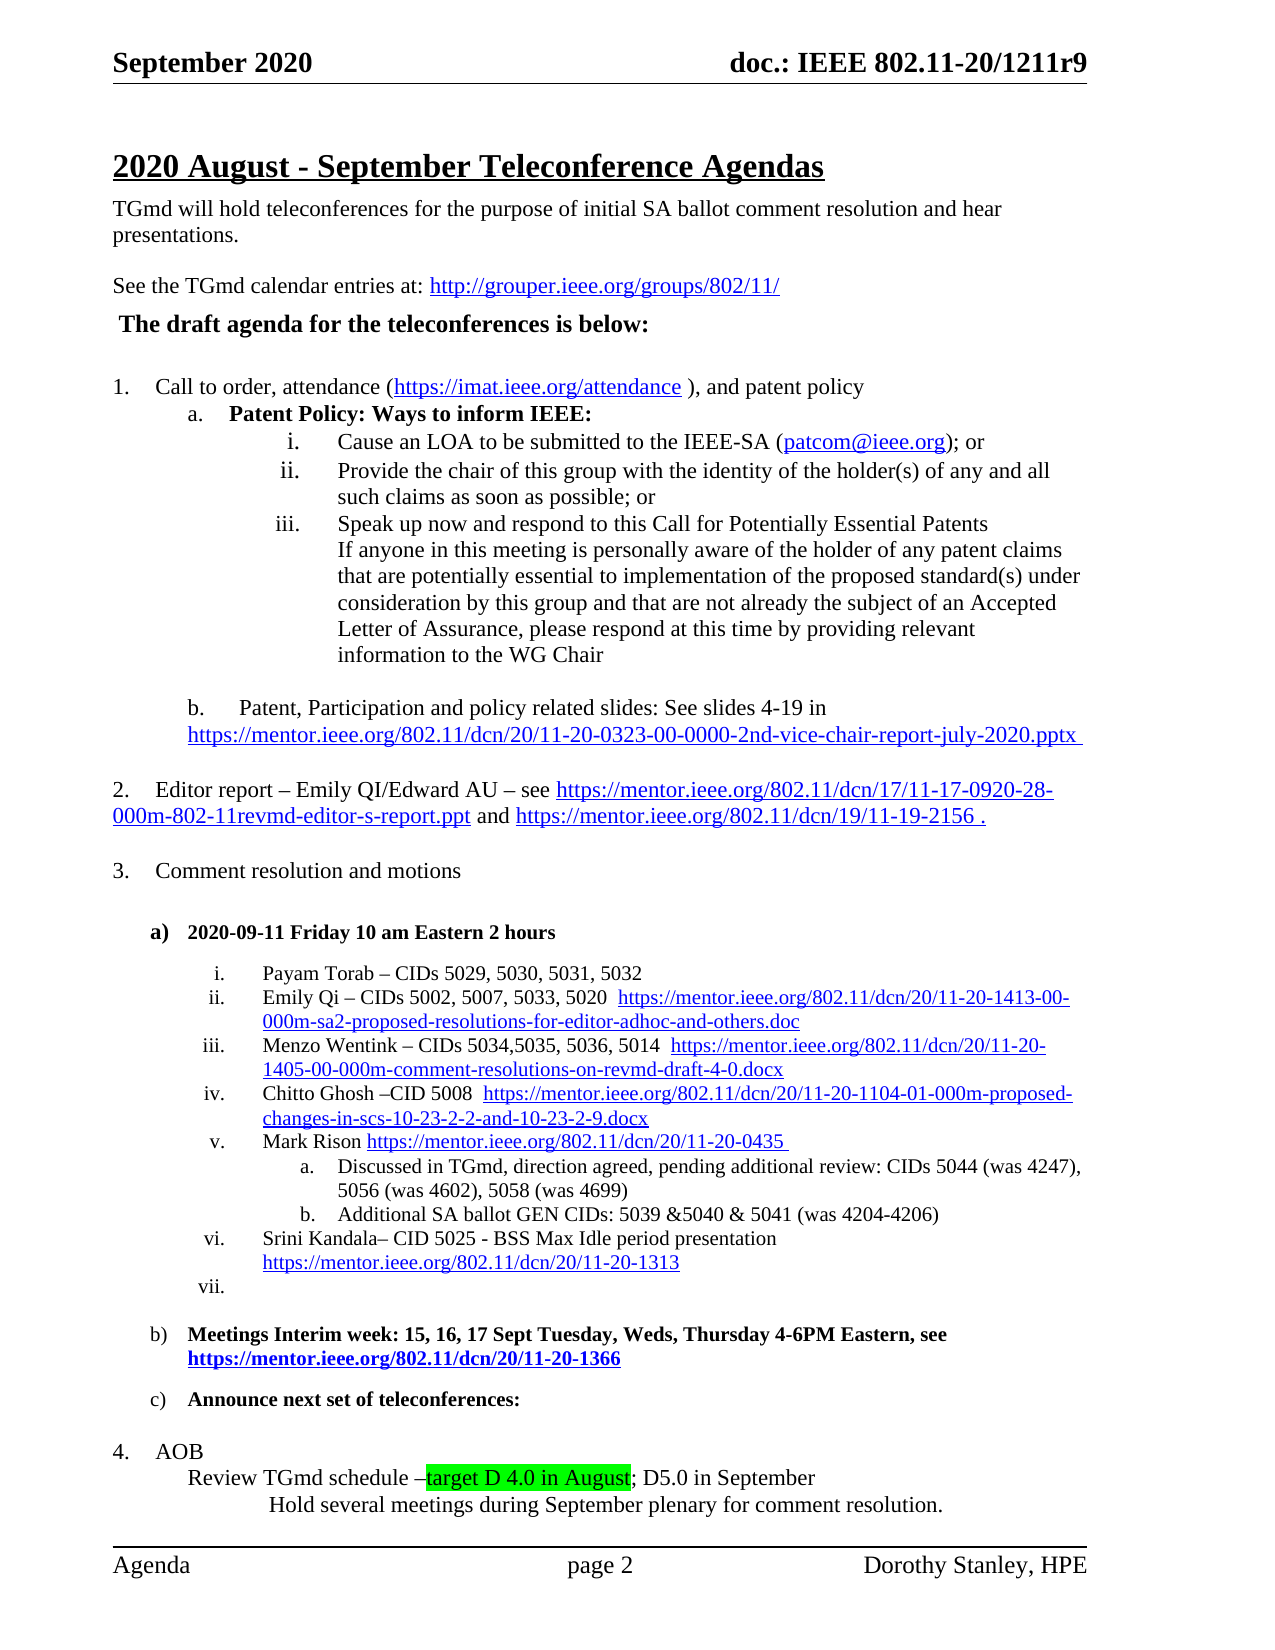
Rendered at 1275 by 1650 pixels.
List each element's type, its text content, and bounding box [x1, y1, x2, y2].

list Mark Rison https://mentor.ieee.org/802.11/dcn/20/11-20-0435 [225, 1129, 1087, 1153]
list If anyone in this meeting is personally aware of the holder of any patent claims that are potentially essential to implementation of the proposed standard(s) under consideration by this group and that are not already the subject of an Accepted Letter of Assurance, please respond at this time by providing relevant information to the WG Chair [337, 536, 1087, 668]
list Menzo Wentink – CIDs 5034,5035, 5036, 5014 https://mentor.ieee.org/802.11/dcn/20/11-20-1405-00-000m-comment-resolutions-on-revmd-draft-4-0.docx [225, 1033, 1087, 1081]
list 4. AOB [112, 1438, 1087, 1464]
list 1. Call to order, attendance (https://imat.ieee.org/attendance ), and patent policy [112, 373, 1087, 399]
list Hold several meetings during September plenary for comment resolution. [262, 1491, 1087, 1517]
list a. Patent Policy: Ways to inform IEEE: [187, 399, 1087, 426]
list Discussed in TGmd, direction agreed, pending additional review: CIDs 5044 (was 4247), 5056 (was 4602), 5058 (was 4699) [300, 1153, 1087, 1202]
list Announce next set of teleconferences: [150, 1387, 1087, 1411]
list Provide the chair of this group with the identity of the holder(s) of any and all such claims as soon as possible; or [300, 455, 1087, 510]
list Emily Qi – CIDs 5002, 5007, 5033, 5020 https://mentor.ieee.org/802.11/dcn/20/11-20-1413-00-000m-sa2-proposed-resolutions-for-editor-adhoc-and-others.doc [225, 985, 1087, 1033]
subtitle 2020 August - September Teleconference Agendas [112, 146, 1087, 184]
list Payam Torab – CIDs 5029, 5030, 5031, 5032 [225, 961, 1087, 985]
text TGmd will hold teleconferences for the purpose of initial SA ballot comment resolution and hear presentations. [112, 194, 1087, 247]
list Additional SA ballot GEN CIDs: 5039 &5040 & 5041 (was 4204-4206) [300, 1202, 1087, 1226]
list Meetings Interim week: 15, 16, 17 Sept Tuesday, Weds, Thursday 4-6PM Eastern, see https://mentor.ieee.org/802.11/dcn/20/11-20-1366 [150, 1322, 1087, 1370]
list 3. Comment resolution and motions [112, 857, 1087, 883]
list 2020-09-11 Friday 10 am Eastern 2 hours [150, 918, 1087, 944]
list Cause an LOA to be submitted to the IEEE-SA (patcom@ieee.org); or [300, 426, 1087, 455]
text See the TGmd calendar entries at: http://grouper.ieee.org/groups/802/11/ [112, 272, 1087, 299]
list 2. Editor report – Emily QI/Edward AU – see https://mentor.ieee.org/802.11/dcn/17/11-17-0920-28-000m-802-11revmd-editor-s-report.ppt and https://mentor.ieee.org/802.11/dcn/19/11-19-2156 . [112, 776, 1087, 857]
list Speak up now and respond to this Call for Potentially Essential Patents [300, 510, 1087, 536]
list Srini Kandala– CID 5025 - BSS Max Idle period presentation https://mentor.ieee.org/802.11/dcn/20/11-20-1313 [225, 1226, 1087, 1274]
text The draft agenda for the teleconferences is below: [112, 309, 1087, 338]
list b. Patent, Participation and policy related slides: See slides 4-19 in https://mentor.ieee.org/802.11/dcn/20/11-20-0323-00-0000-2nd-vice-chair-report-july-2020.pptx [187, 694, 1087, 776]
list Chitto Ghosh –CID 5008 https://mentor.ieee.org/802.11/dcn/20/11-20-1104-01-000m-proposed-changes-in-scs-10-23-2-2-and-10-23-2-9.docx [225, 1081, 1087, 1129]
list Review TGmd schedule –target D 4.0 in August; D5.0 in September [631, 1464, 1087, 1491]
list Review TGmd schedule –target D 4.0 in August; D5.0 in September [112, 1464, 426, 1491]
